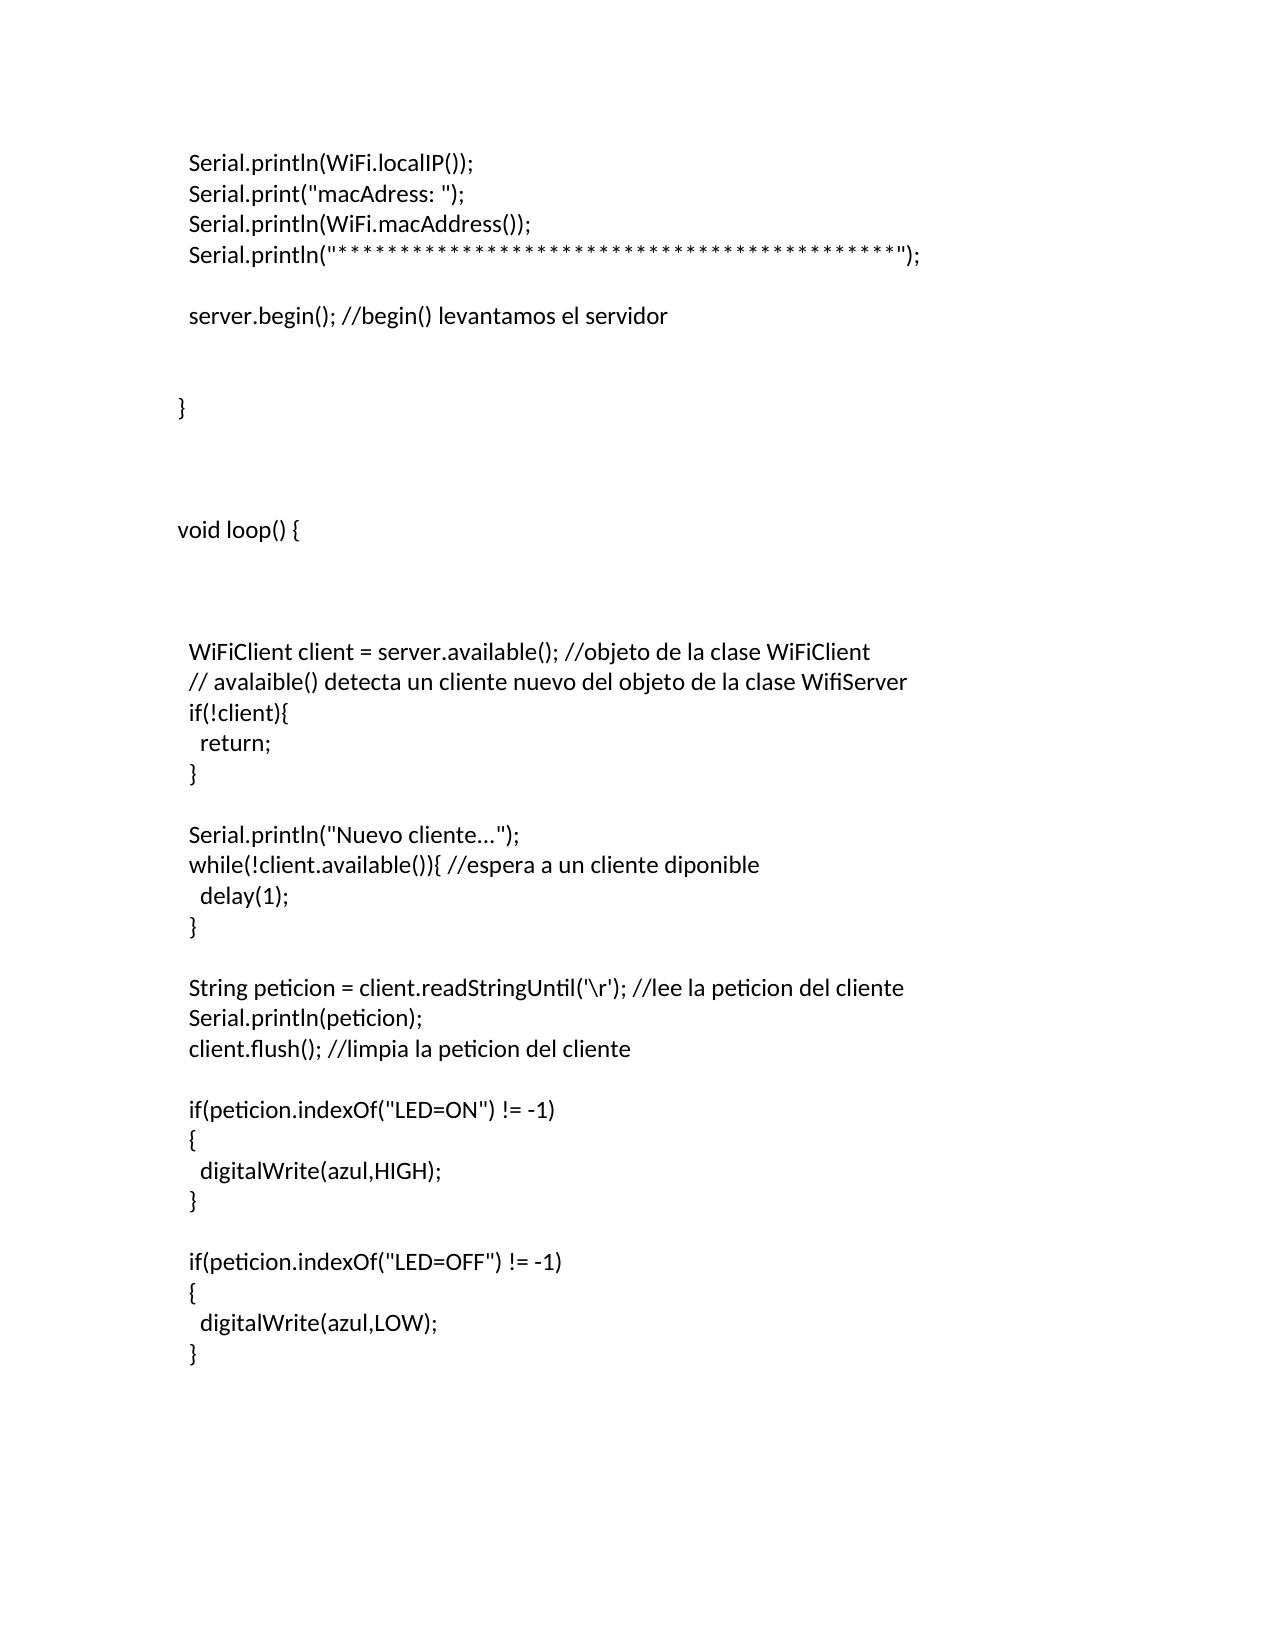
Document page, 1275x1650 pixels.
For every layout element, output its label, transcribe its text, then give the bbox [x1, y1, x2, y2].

text } [177, 758, 1098, 788]
text Serial.println(WiFi.macAddress()); [177, 209, 1098, 239]
text Serial.println(peticion); [177, 1002, 1098, 1033]
text String peticion = client.readStringUntil('\r'); //lee la peticion del cliente [177, 972, 1098, 1002]
text digitalWrite(azul,LOW); [177, 1307, 1098, 1338]
text // avalaible() detecta un cliente nuevo del objeto de la clase WifiServer [177, 666, 1098, 697]
text while(!client.available()){ //espera a un cliente diponible [177, 849, 1098, 880]
text WiFiClient client = server.available(); //objeto de la clase WiFiClient [177, 636, 1098, 666]
text if(!client){ [177, 697, 1098, 727]
text client.flush(); //limpia la peticion del cliente [177, 1033, 1098, 1063]
text } [177, 1338, 1098, 1368]
text digitalWrite(azul,HIGH); [177, 1155, 1098, 1185]
text } [177, 1185, 1098, 1216]
text } [177, 911, 1098, 941]
text delay(1); [177, 880, 1098, 911]
text Serial.println(WiFi.localIP()); [177, 148, 1098, 178]
text server.begin(); //begin() levantamos el servidor [177, 300, 1098, 331]
text if(peticion.indexOf("LED=ON") != -1) [177, 1094, 1098, 1124]
text } [177, 392, 1098, 422]
text { [177, 1124, 1098, 1155]
text Serial.println("*********************************************"); [177, 239, 1098, 270]
text return; [177, 727, 1098, 758]
text Serial.print("macAdress: "); [177, 178, 1098, 209]
text void loop() { [177, 514, 1098, 544]
text Serial.println("Nuevo cliente..."); [177, 819, 1098, 849]
text { [177, 1277, 1098, 1307]
text if(peticion.indexOf("LED=OFF") != -1) [177, 1246, 1098, 1277]
